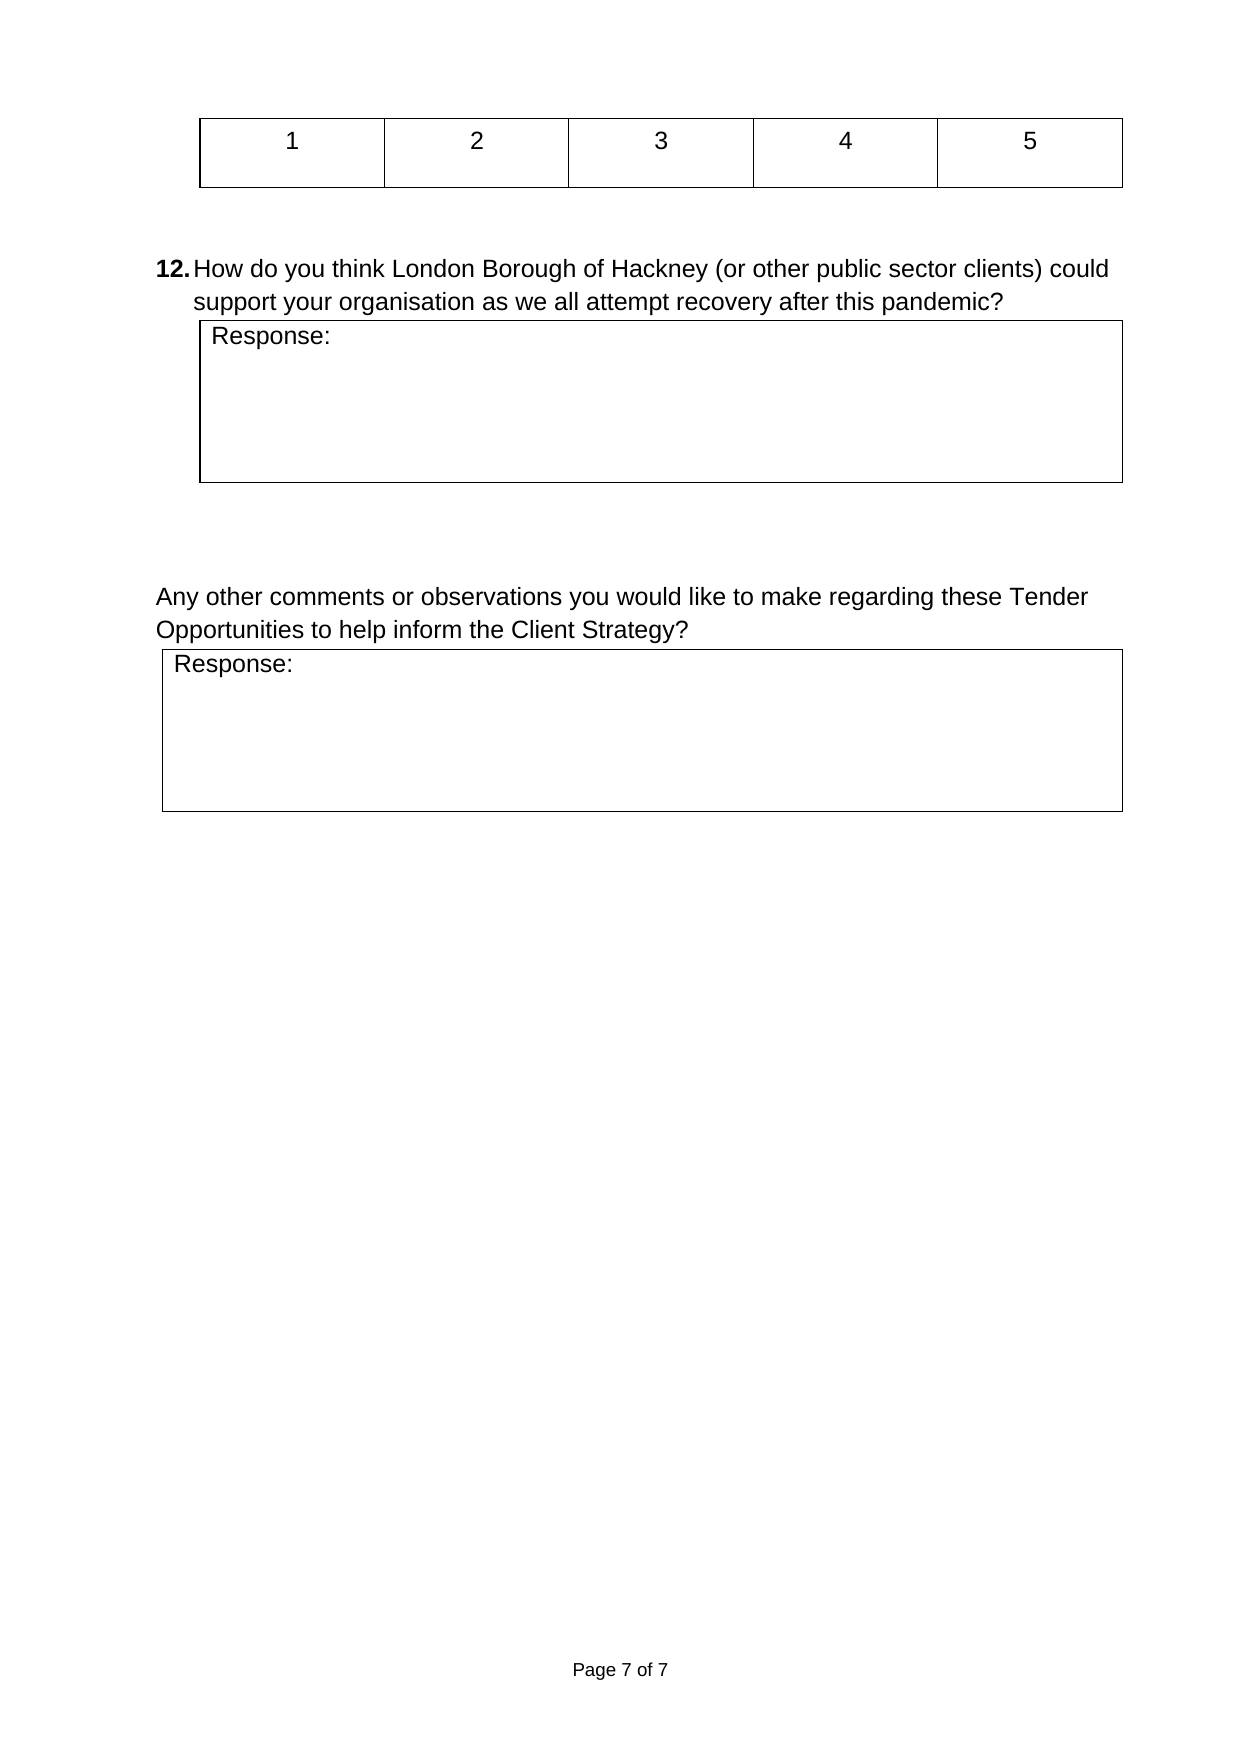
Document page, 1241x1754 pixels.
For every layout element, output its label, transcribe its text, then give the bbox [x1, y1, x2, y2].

table_header Response: [201, 321, 1122, 482]
table_cell 3 [569, 119, 753, 187]
table_header Response: [163, 650, 1122, 811]
table_cell 1 [201, 119, 384, 187]
text Any other comments or observations you would like to make regarding these Tender Opportunities to help inform the Client Strategy? [156, 582, 1122, 644]
table_cell 4 [754, 119, 937, 187]
table_cell 5 [938, 119, 1122, 187]
list How do you think London Borough of Hackney (or other public sector clients) could support your organisation as we all attempt recovery after this pandemic? [156, 254, 1122, 315]
table_cell 2 [385, 119, 568, 187]
